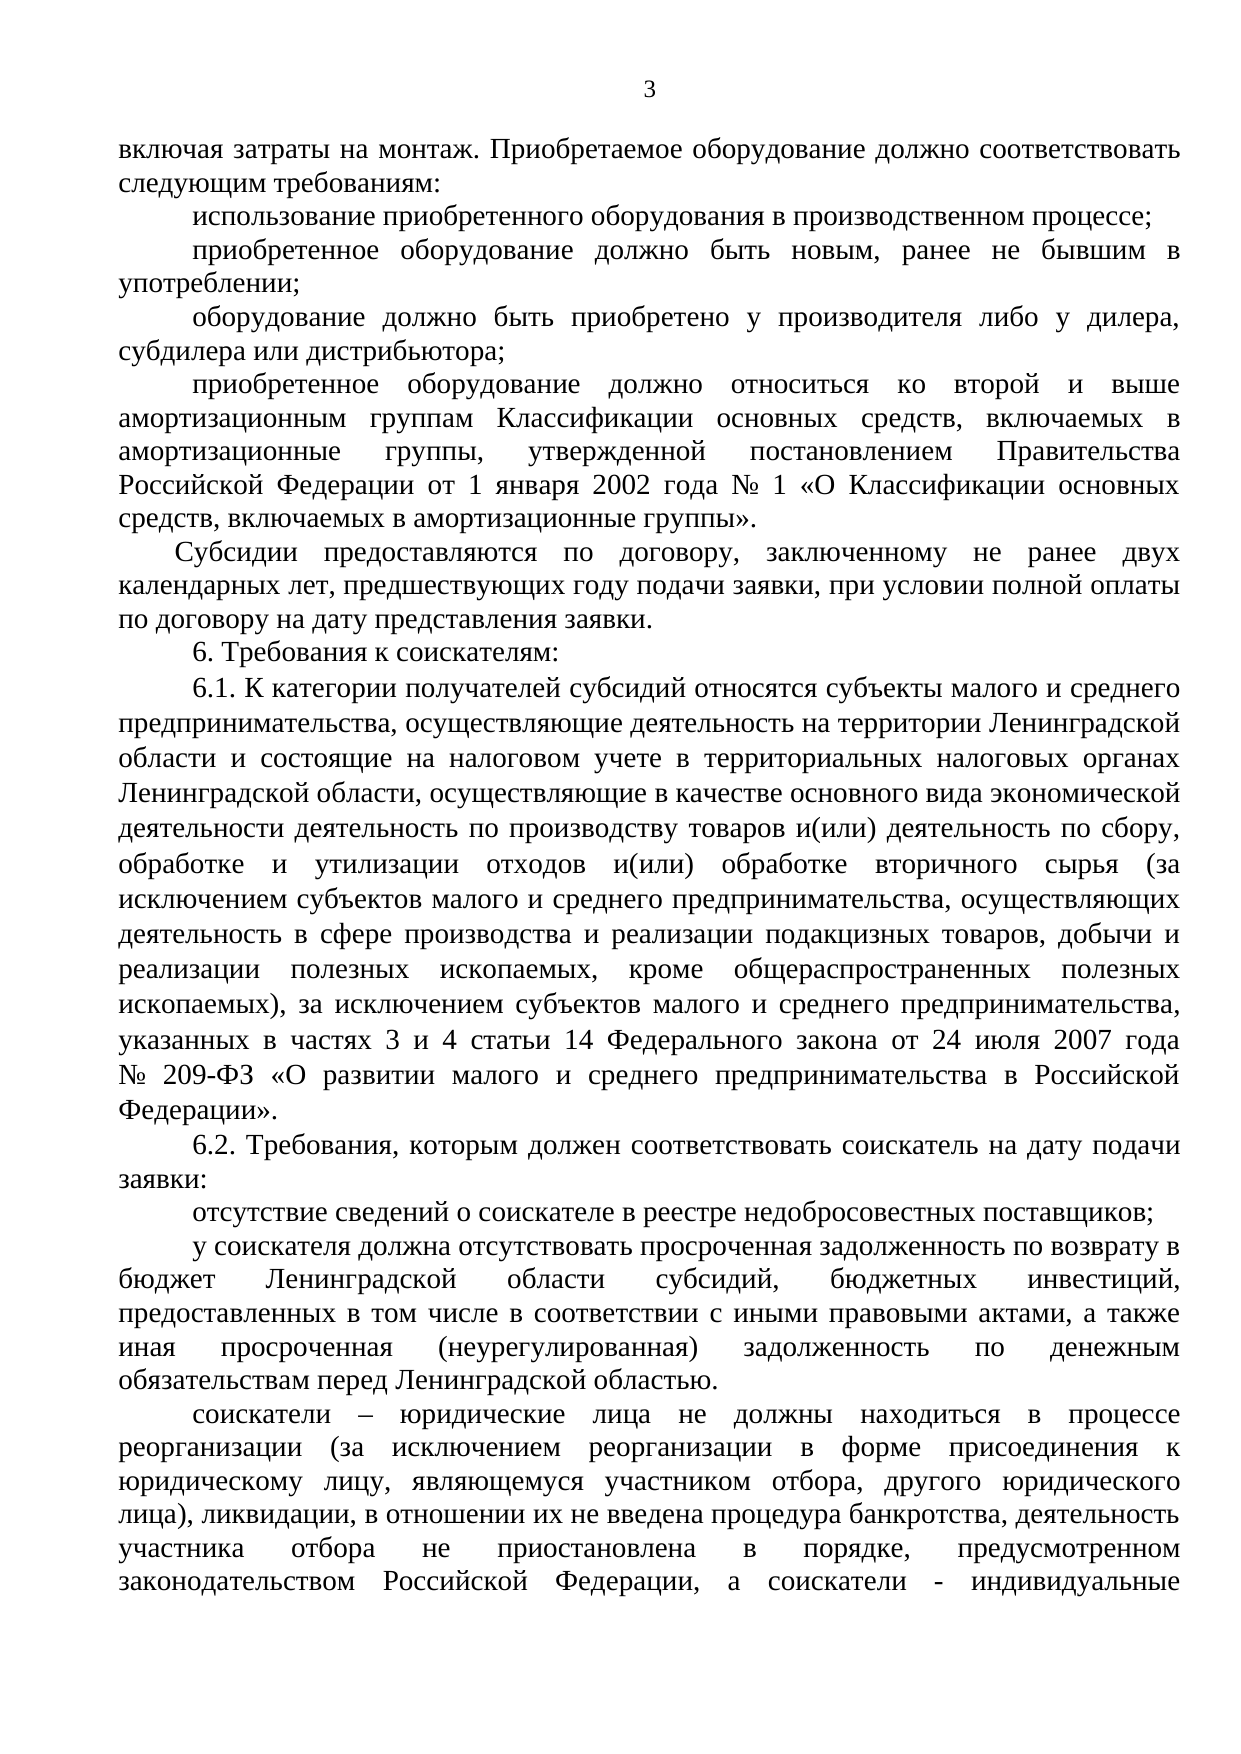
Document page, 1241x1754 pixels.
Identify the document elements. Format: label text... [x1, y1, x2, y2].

text приобретенное оборудование должно относиться ко второй и выше амортизационным группам Классификации основных средств, включаемых в амортизационные группы, утвержденной постановлением Правительства Российской Федерации от 1 января 2002 года № 1 «О Классификации основных средств, включаемых в амортизационные группы». [118, 366, 1181, 534]
text отсутствие сведений о соискателе в реестре недобросовестных поставщиков; [118, 1194, 1181, 1228]
text 6.2. Требования, которым должен соответствовать соискатель на дату подачи заявки: [118, 1127, 1181, 1194]
text у соискателя должна отсутствовать просроченная задолженность по возврату в бюджет Ленинградской области субсидий, бюджетных инвестиций, предоставленных в том числе в соответствии с иными правовыми актами, а также иная просроченная (неурегулированная) задолженность по денежным обязательствам перед Ленинградской областью. [118, 1228, 1181, 1396]
text Субсидии предоставляются по договору, заключенному не ранее двух календарных лет, предшествующих году подачи заявки, при условии полной оплаты по договору на дату представления заявки. [118, 534, 1181, 634]
text использование приобретенного оборудования в производственном процессе; [118, 198, 1181, 232]
text 6.1. К категории получателей субсидий относятся субъекты малого и среднего предпринимательства, осуществляющие деятельность на территории Ленинградской области и состоящие на налоговом учете в территориальных налоговых органах Ленинградской области, осуществляющие в качестве основного вида экономической деятельности деятельность по производству товаров и(или) деятельность по сбору, обработке и утилизации отходов и(или) обработке вторичного сырья (за исключением субъектов малого и среднего предпринимательства, осуществляющих деятельность в сфере производства и реализации подакцизных товаров, добычи и реализации полезных ископаемых, кроме общераспространенных полезных ископаемых), за исключением субъектов малого и среднего предпринимательства, указанных в частях 3 и 4 статьи 14 Федерального закона от 24 июля 2007 года № 209-ФЗ «О развитии малого и среднего предпринимательства в Российской Федерации». [118, 670, 1181, 1126]
text приобретенное оборудование должно быть новым, ранее не бывшим в употреблении; [118, 232, 1181, 299]
text оборудование должно быть приобретено у производителя либо у дилера, субдилера или дистрибьютора; [118, 299, 1181, 366]
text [118, 1396, 1181, 1597]
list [118, 131, 1181, 198]
text 6. Требования к соискателям: [118, 634, 1181, 668]
